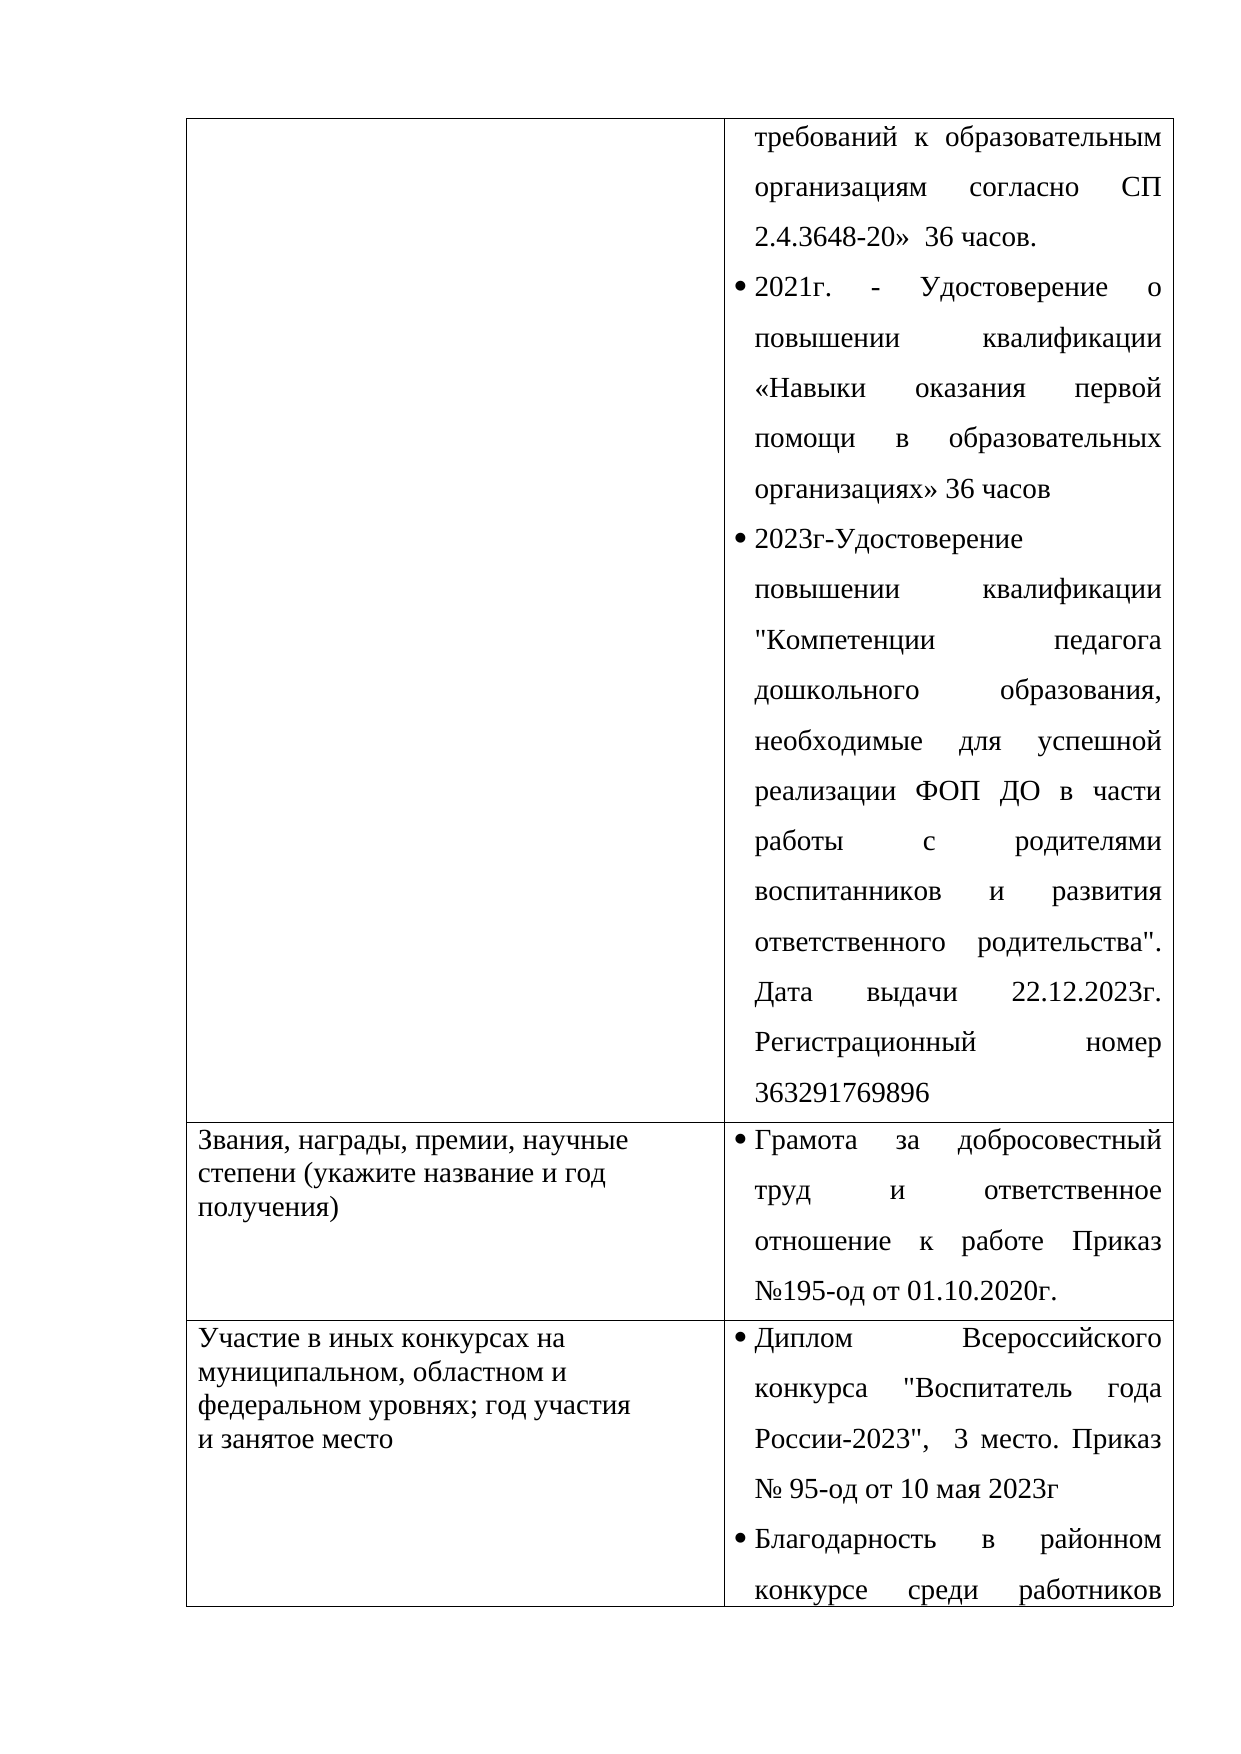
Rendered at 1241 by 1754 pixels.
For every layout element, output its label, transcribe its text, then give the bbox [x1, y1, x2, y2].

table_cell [725, 1321, 1173, 1606]
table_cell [187, 1321, 724, 1606]
table_cell Грамота за добросовестный труд и ответственное отношение к работе Приказ №195-од от 01.10.2020г. [725, 1123, 1173, 1320]
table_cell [725, 119, 1173, 1121]
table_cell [187, 119, 724, 1121]
table_cell Звания, награды, премии, научные степени (укажите название и год получения) [187, 1123, 724, 1320]
